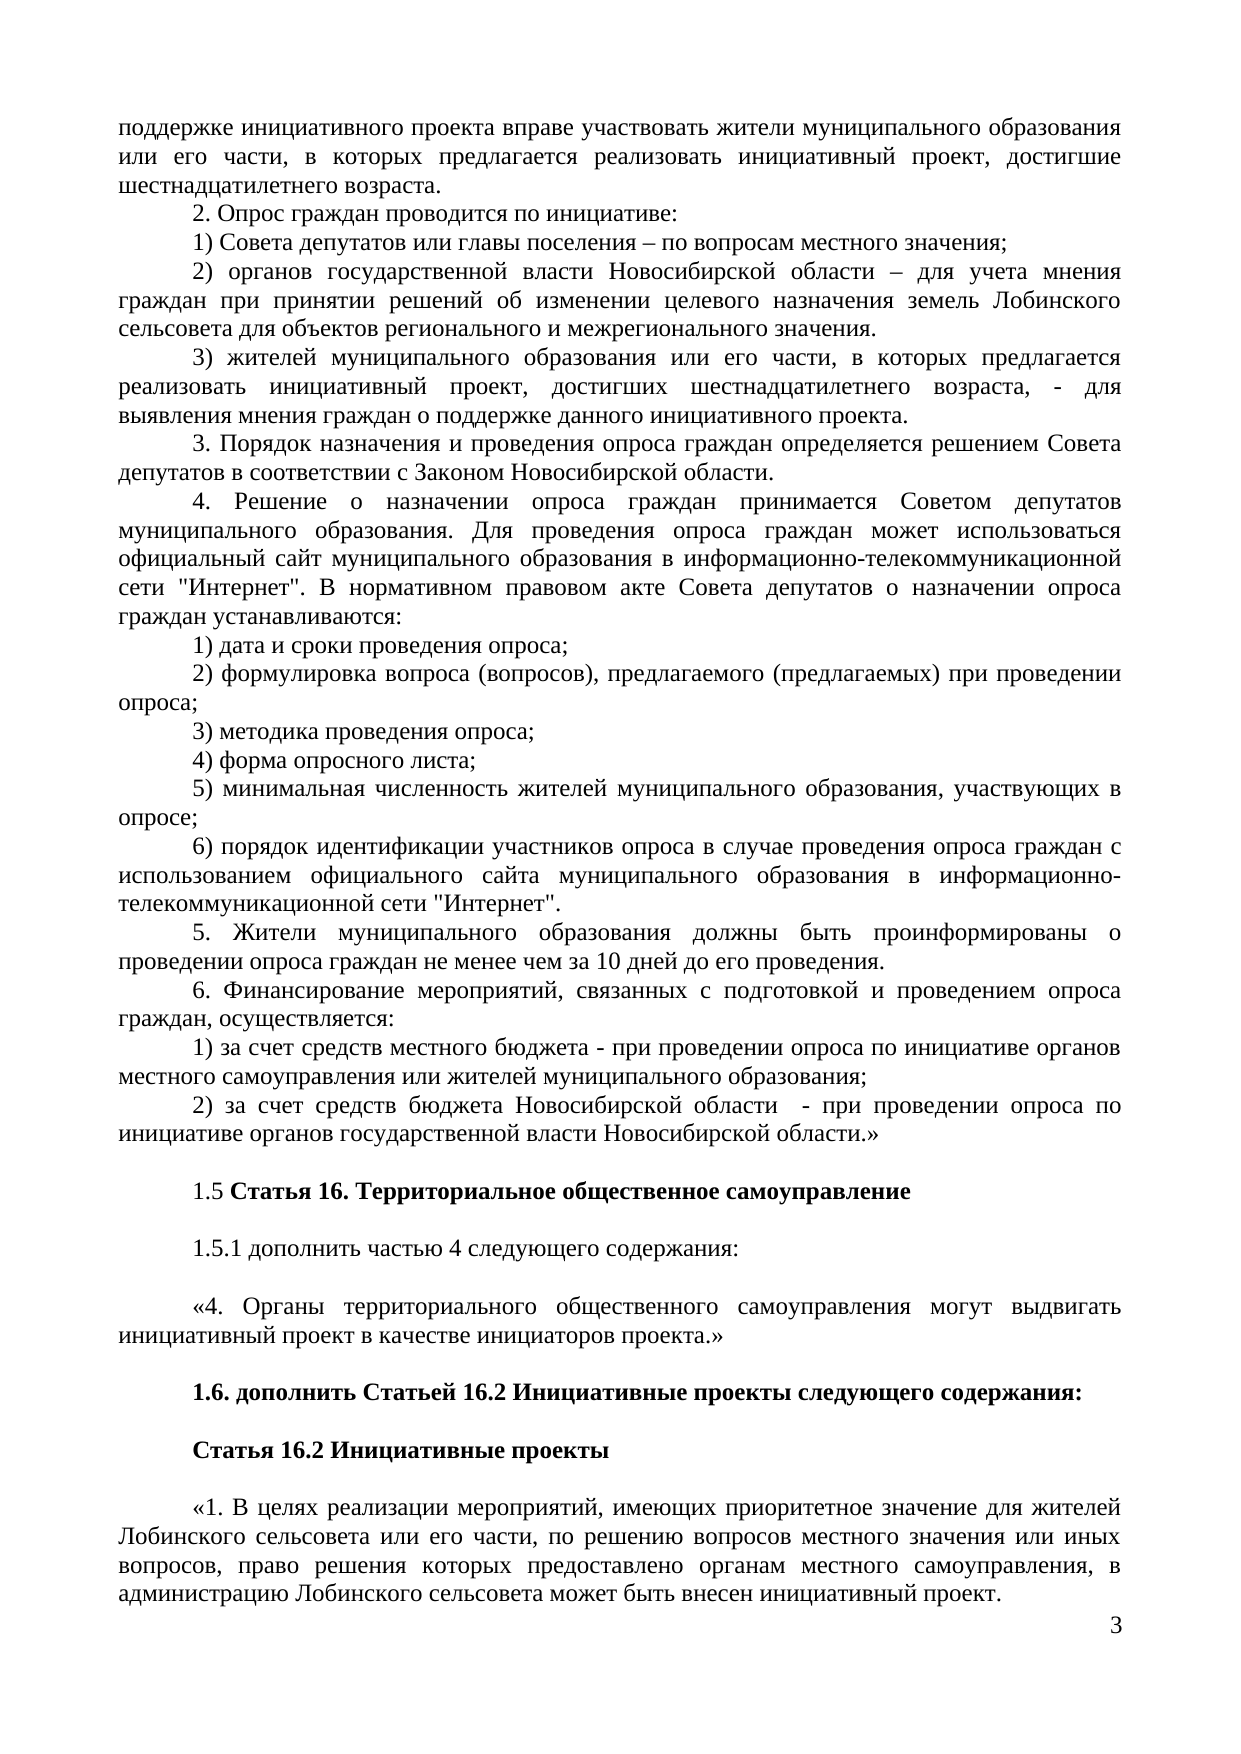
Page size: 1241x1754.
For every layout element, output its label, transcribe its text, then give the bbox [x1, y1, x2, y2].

text 6) порядок идентификации участников опроса в случае проведения опроса граждан с использованием официального сайта муниципального образования в информационно-телекоммуникационной сети "Интернет". [118, 831, 1122, 917]
text «1. В целях реализации мероприятий, имеющих приоритетное значение для жителей Лобинского сельсовета или его части, по решению вопросов местного значения или иных вопросов, право решения которых предоставлено органам местного самоуправления, в администрацию Лобинского сельсовета может быть внесен инициативный проект. [118, 1492, 1122, 1607]
text 2. Опрос граждан проводится по инициативе: [118, 198, 1122, 227]
text 5) минимальная численность жителей муниципального образования, участвующих в опросе; [118, 773, 1122, 831]
text 2) органов государственной власти Новосибирской области – для учета мнения граждан при принятии решений об изменении целевого назначения земель Лобинского сельсовета для объектов регионального и межрегионального значения. [118, 256, 1122, 342]
text 1) Совета депутатов или главы поселения – по вопросам местного значения; [118, 227, 1122, 256]
text 2) за счет средств бюджета Новосибирской области - при проведении опроса по инициативе органов государственной власти Новосибирской области.» [118, 1090, 1122, 1147]
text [118, 112, 1122, 198]
text 3) методика проведения опроса; [118, 716, 1122, 745]
text «4. Органы территориального общественного самоуправления могут выдвигать инициативный проект в качестве инициаторов проекта.» [118, 1291, 1122, 1348]
text 5. Жители муниципального образования должны быть проинформированы о проведении опроса граждан не менее чем за 10 дней до его проведения. [118, 917, 1122, 975]
text 1.6. дополнить Статьей 16.2 Инициативные проекты следующего содержания: [118, 1377, 1122, 1406]
text 1) за счет средств местного бюджета - при проведении опроса по инициативе органов местного самоуправления или жителей муниципального образования; [118, 1032, 1122, 1090]
text 1) дата и сроки проведения опроса; [118, 630, 1122, 658]
text Статья 16.2 Инициативные проекты [118, 1435, 1122, 1463]
text 2) формулировка вопроса (вопросов), предлагаемого (предлагаемых) при проведении опроса; [118, 658, 1122, 716]
text 1.5 Статья 16. Территориальное общественное самоуправление [118, 1176, 1122, 1205]
text 3) жителей муниципального образования или его части, в которых предлагается реализовать инициативный проект, достигших шестнадцатилетнего возраста, - для выявления мнения граждан о поддержке данного инициативного проекта. [118, 342, 1122, 428]
text 6. Финансирование мероприятий, связанных с подготовкой и проведением опроса граждан, осуществляется: [118, 975, 1122, 1032]
text 1.5.1 дополнить частью 4 следующего содержания: [118, 1233, 1122, 1262]
text 3. Порядок назначения и проведения опроса граждан определяется решением Совета депутатов в соответствии с Законом Новосибирской области. [118, 428, 1122, 486]
text 4. Решение о назначении опроса граждан принимается Советом депутатов муниципального образования. Для проведения опроса граждан может использоваться официальный сайт муниципального образования в информационно-телекоммуникационной сети "Интернет". В нормативном правовом акте Совета депутатов о назначении опроса граждан устанавливаются: [118, 486, 1122, 630]
text 4) форма опросного листа; [118, 745, 1122, 773]
